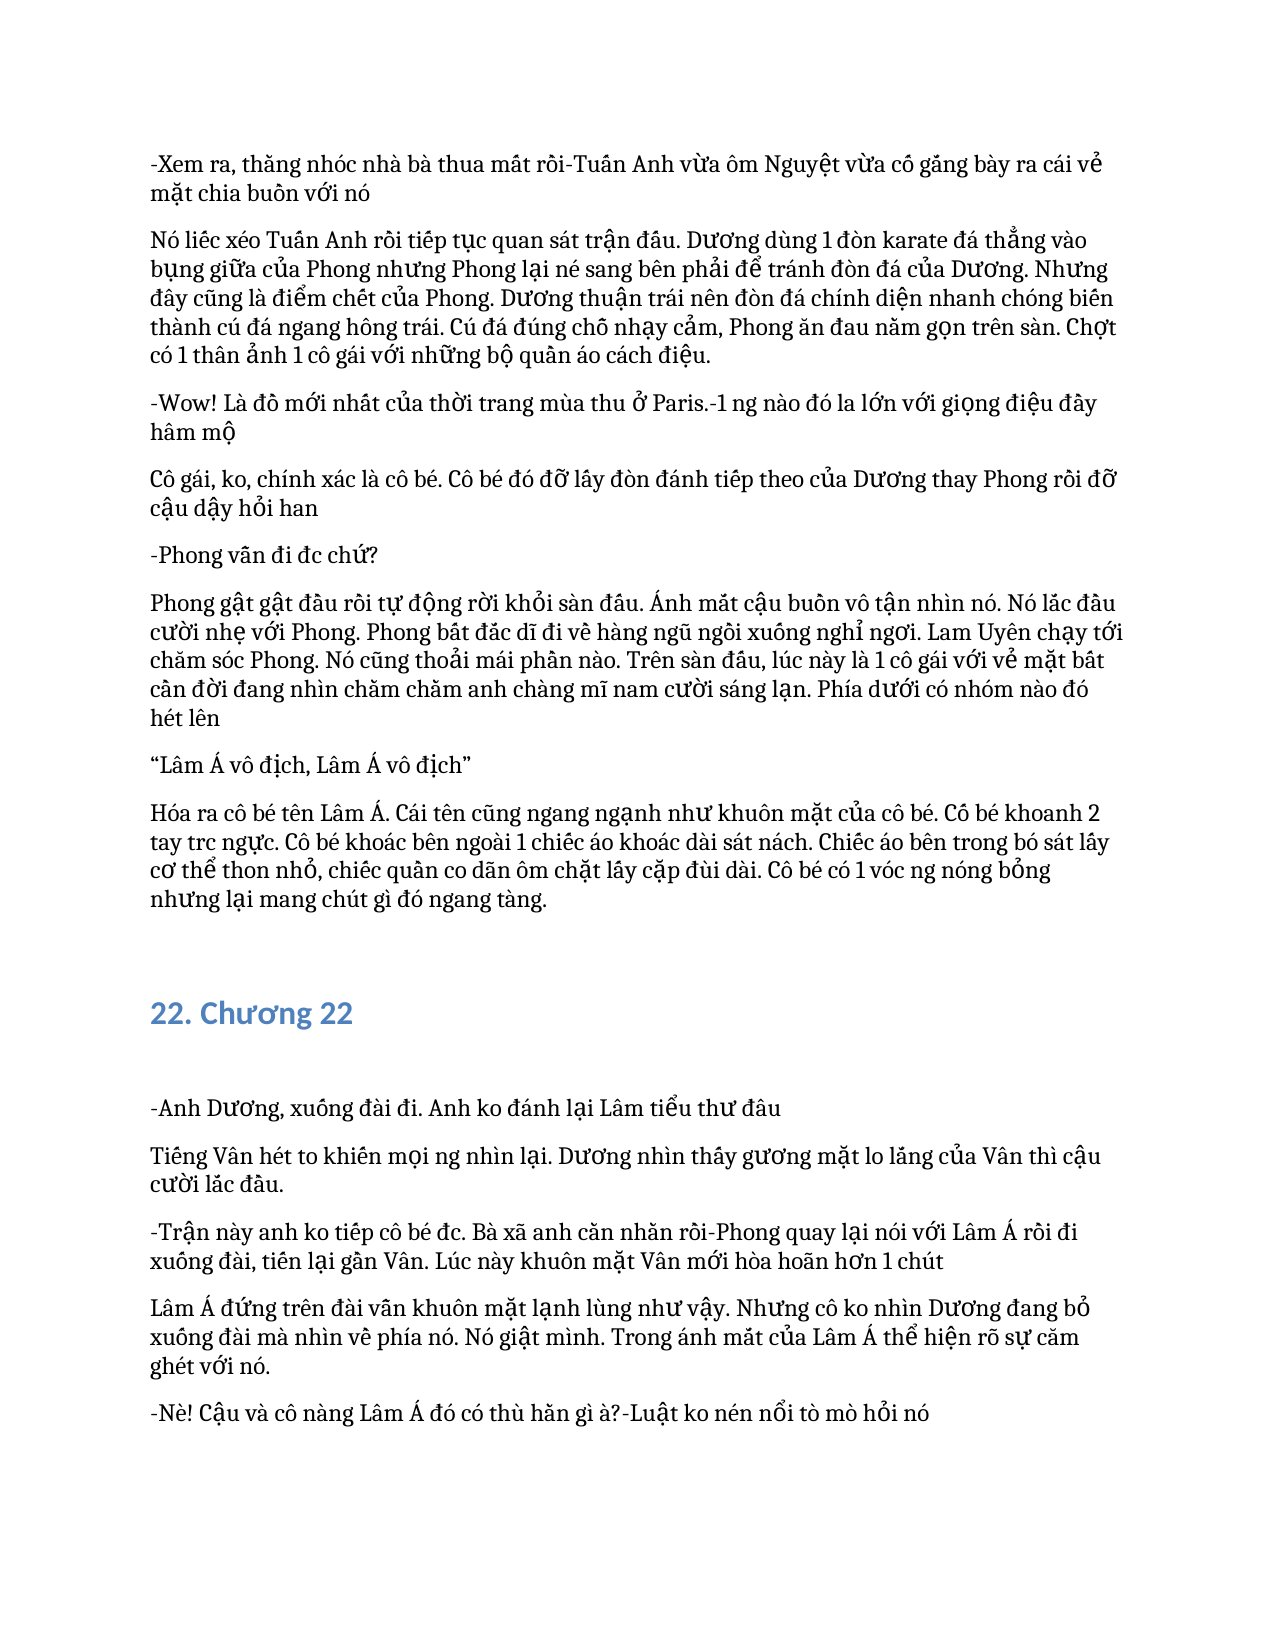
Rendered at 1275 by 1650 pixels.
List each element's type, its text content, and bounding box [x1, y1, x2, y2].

text Cô gái, ko, chính xác là cô bé. Cô bé đó đỡ lấy đòn đánh tiếp theo của Dương thay Phong rồi đỡ cậu dậy hỏi han [150, 465, 1125, 522]
text Hóa ra cô bé tên Lâm Á. Cái tên cũng ngang ngạnh như khuôn mặt của cô bé. Cố bé khoanh 2 tay trc ngực. Cô bé khoác bên ngoài 1 chiếc áo khoác dài sát nách. Chiếc áo bên trong bó sát lấy cơ thể thon nhỏ, chiếc quần co dãn ôm chặt lấy cặp đùi dài. Cô bé có 1 vóc ng nóng bỏng nhưng lại mang chút gì đó ngang tàng. [150, 799, 1125, 971]
text -Phong vẫn đi đc chứ? [150, 541, 1125, 570]
subtitle 22. Chương 22 [150, 992, 1125, 1033]
text -Nè! Cậu và cô nàng Lâm Á đó có thù hằn gì à?-Luật ko nén nổi tò mò hỏi nó [150, 1399, 1125, 1428]
text -Wow! Là đồ mới nhất của thời trang mùa thu ở Paris.-1 ng nào đó la lớn với giọng điệu đầy hâm mộ [150, 389, 1125, 446]
text Nó liếc xéo Tuấn Anh rồi tiếp tục quan sát trận đấu. Dương dùng 1 đòn karate đá thẳng vào bụng giữa của Phong nhưng Phong lại né sang bên phải để tránh đòn đá của Dương. Nhưng đây cũng là điểm chết của Phong. Dương thuận trái nên đòn đá chính diện nhanh chóng biến thành cú đá ngang hông trái. Cú đá đúng chỗ nhạy cảm, Phong ăn đau nằm gọn trên sàn. Chợt có 1 thân ảnh 1 cô gái với những bộ quần áo cách điệu. [150, 226, 1125, 370]
text “Lâm Á vô địch, Lâm Á vô địch” [150, 751, 1125, 780]
text Lâm Á đứng trên đài vẫn khuôn mặt lạnh lùng như vậy. Nhưng cô ko nhìn Dương đang bỏ xuống đài mà nhìn về phía nó. Nó giật mình. Trong ánh mắt của Lâm Á thể hiện rõ sự căm ghét với nó. [150, 1294, 1125, 1380]
text Tiếng Vân hét to khiến mọi ng nhìn lại. Dương nhìn thấy gương mặt lo lắng của Vân thì cậu cười lắc đầu. [150, 1142, 1125, 1199]
text Phong gật gật đầu rồi tự động rời khỏi sàn đấu. Ánh mắt cậu buồn vô tận nhìn nó. Nó lắc đầu cười nhẹ với Phong. Phong bất đắc dĩ đi về hàng ngũ ngồi xuống nghỉ ngơi. Lam Uyên chạy tới chăm sóc Phong. Nó cũng thoải mái phần nào. Trên sàn đấu, lúc này là 1 cô gái với vẻ mặt bất cần đời đang nhìn chằm chằm anh chàng mĩ nam cười sáng lạn. Phía dưới có nhóm nào đó hét lên [150, 589, 1125, 732]
text -Anh Dương, xuống đài đi. Anh ko đánh lại Lâm tiểu thư đâu [150, 1037, 1125, 1123]
text -Xem ra, thằng nhóc nhà bà thua mất rồi-Tuấn Anh vừa ôm Nguyệt vừa cố gắng bày ra cái vẻ mặt chia buồn với nó [150, 150, 1125, 207]
text -Trận này anh ko tiếp cô bé đc. Bà xã anh cằn nhằn rồi-Phong quay lại nói với Lâm Á rồi đi xuống đài, tiến lại gần Vân. Lúc này khuôn mặt Vân mới hòa hoãn hơn 1 chút [150, 1218, 1125, 1275]
